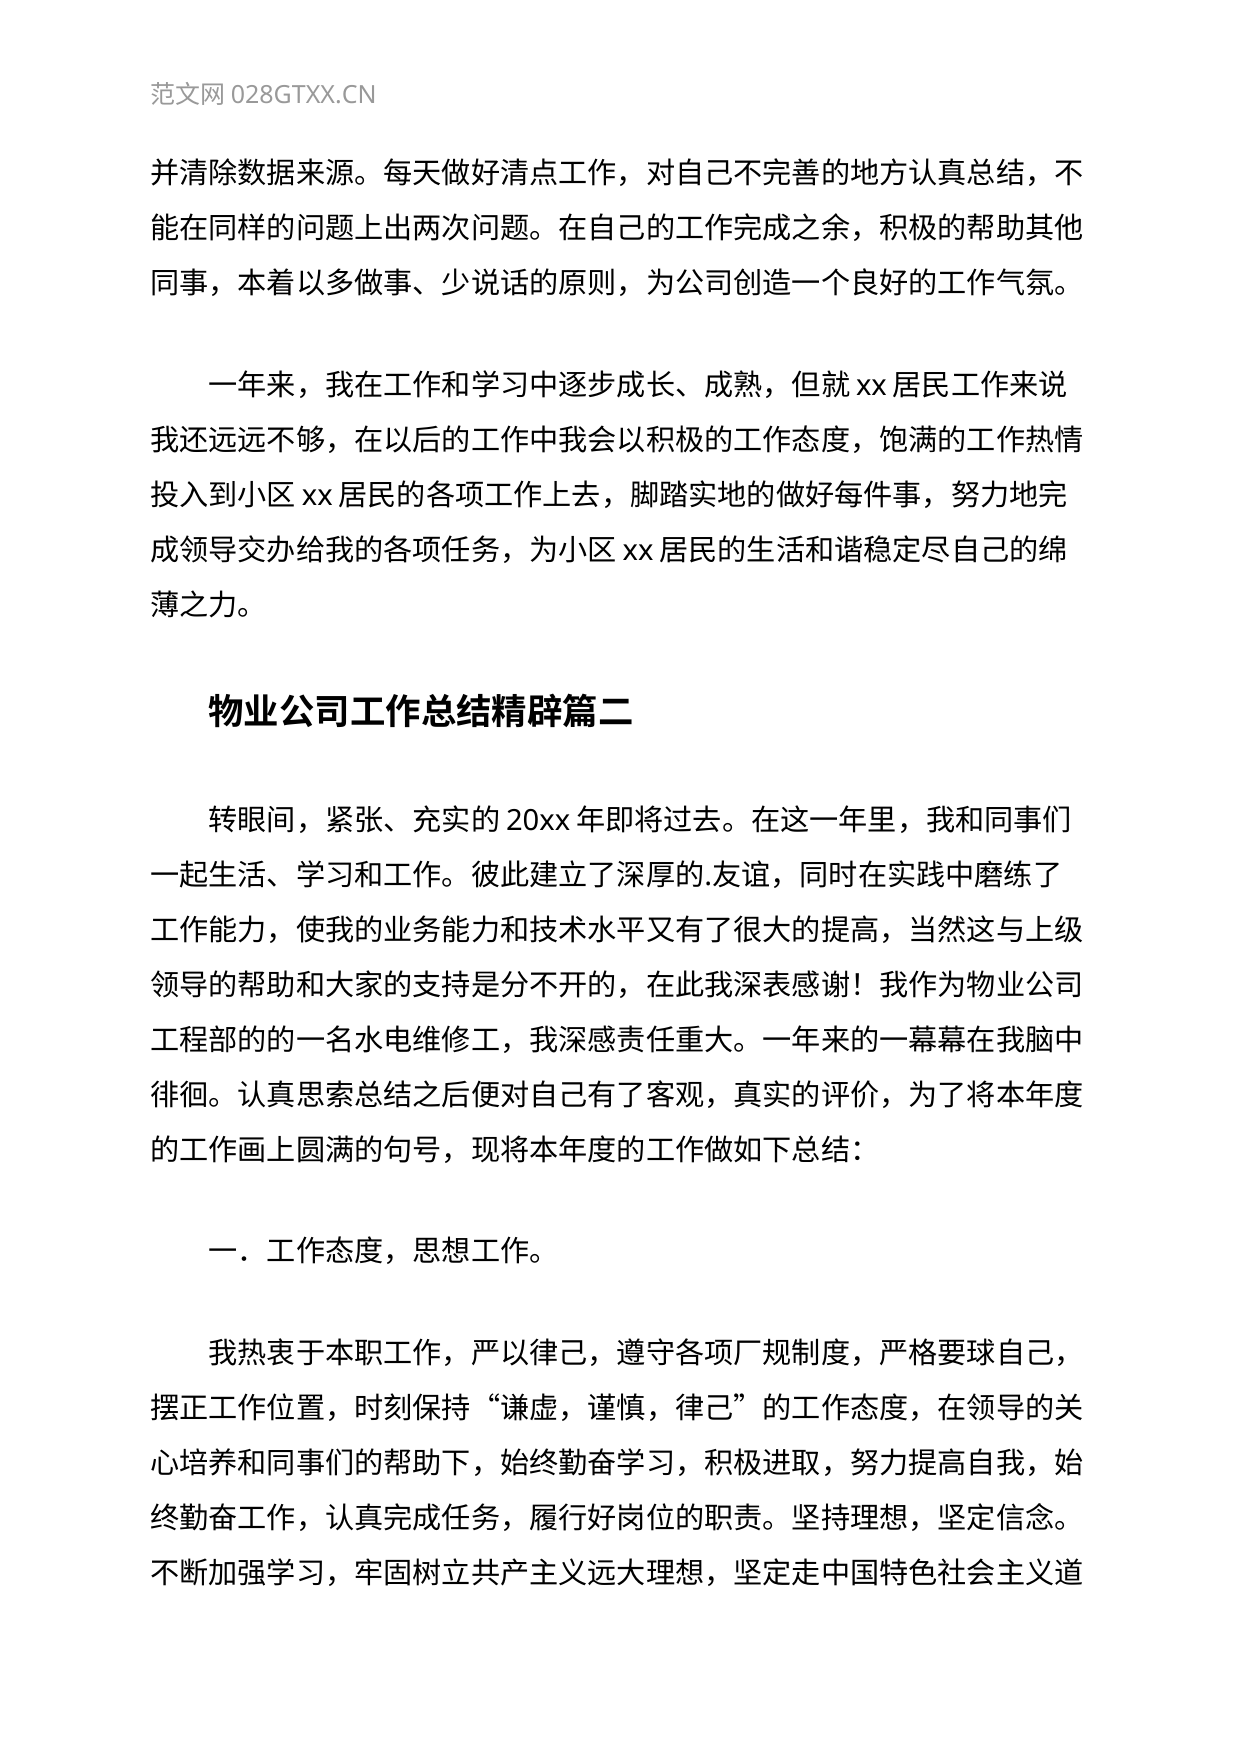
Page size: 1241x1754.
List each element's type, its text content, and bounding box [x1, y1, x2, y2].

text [150, 150, 1090, 302]
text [150, 1330, 1090, 1592]
text 一．工作态度，思想工作。 [150, 1228, 1090, 1270]
text 一年来，我在工作和学习中逐步成长、成熟，但就xx居民工作来说我还远远不够，在以后的工作中我会以积极的工作态度，饱满的工作热情投入到小区xx居民的各项工作上去，脚踏实地的做好每件事，努力地完成领导交办给我的各项任务，为小区xx居民的生活和谐稳定尽自己的绵薄之力。 [150, 362, 1090, 624]
text 物业公司工作总结精辟篇二 [150, 683, 1090, 734]
text 转眼间，紧张、充实的20xx年即将过去。在这一年里，我和同事们一起生活、学习和工作。彼此建立了深厚的.友谊，同时在实践中磨练了工作能力，使我的业务能力和技术水平又有了很大的提高，当然这与上级领导的帮助和大家的支持是分不开的，在此我深表感谢！我作为物业公司工程部的的一名水电维修工，我深感责任重大。一年来的一幕幕在我脑中徘徊。认真思索总结之后便对自己有了客观，真实的评价，为了将本年度的工作画上圆满的句号，现将本年度的工作做如下总结： [150, 797, 1090, 1168]
